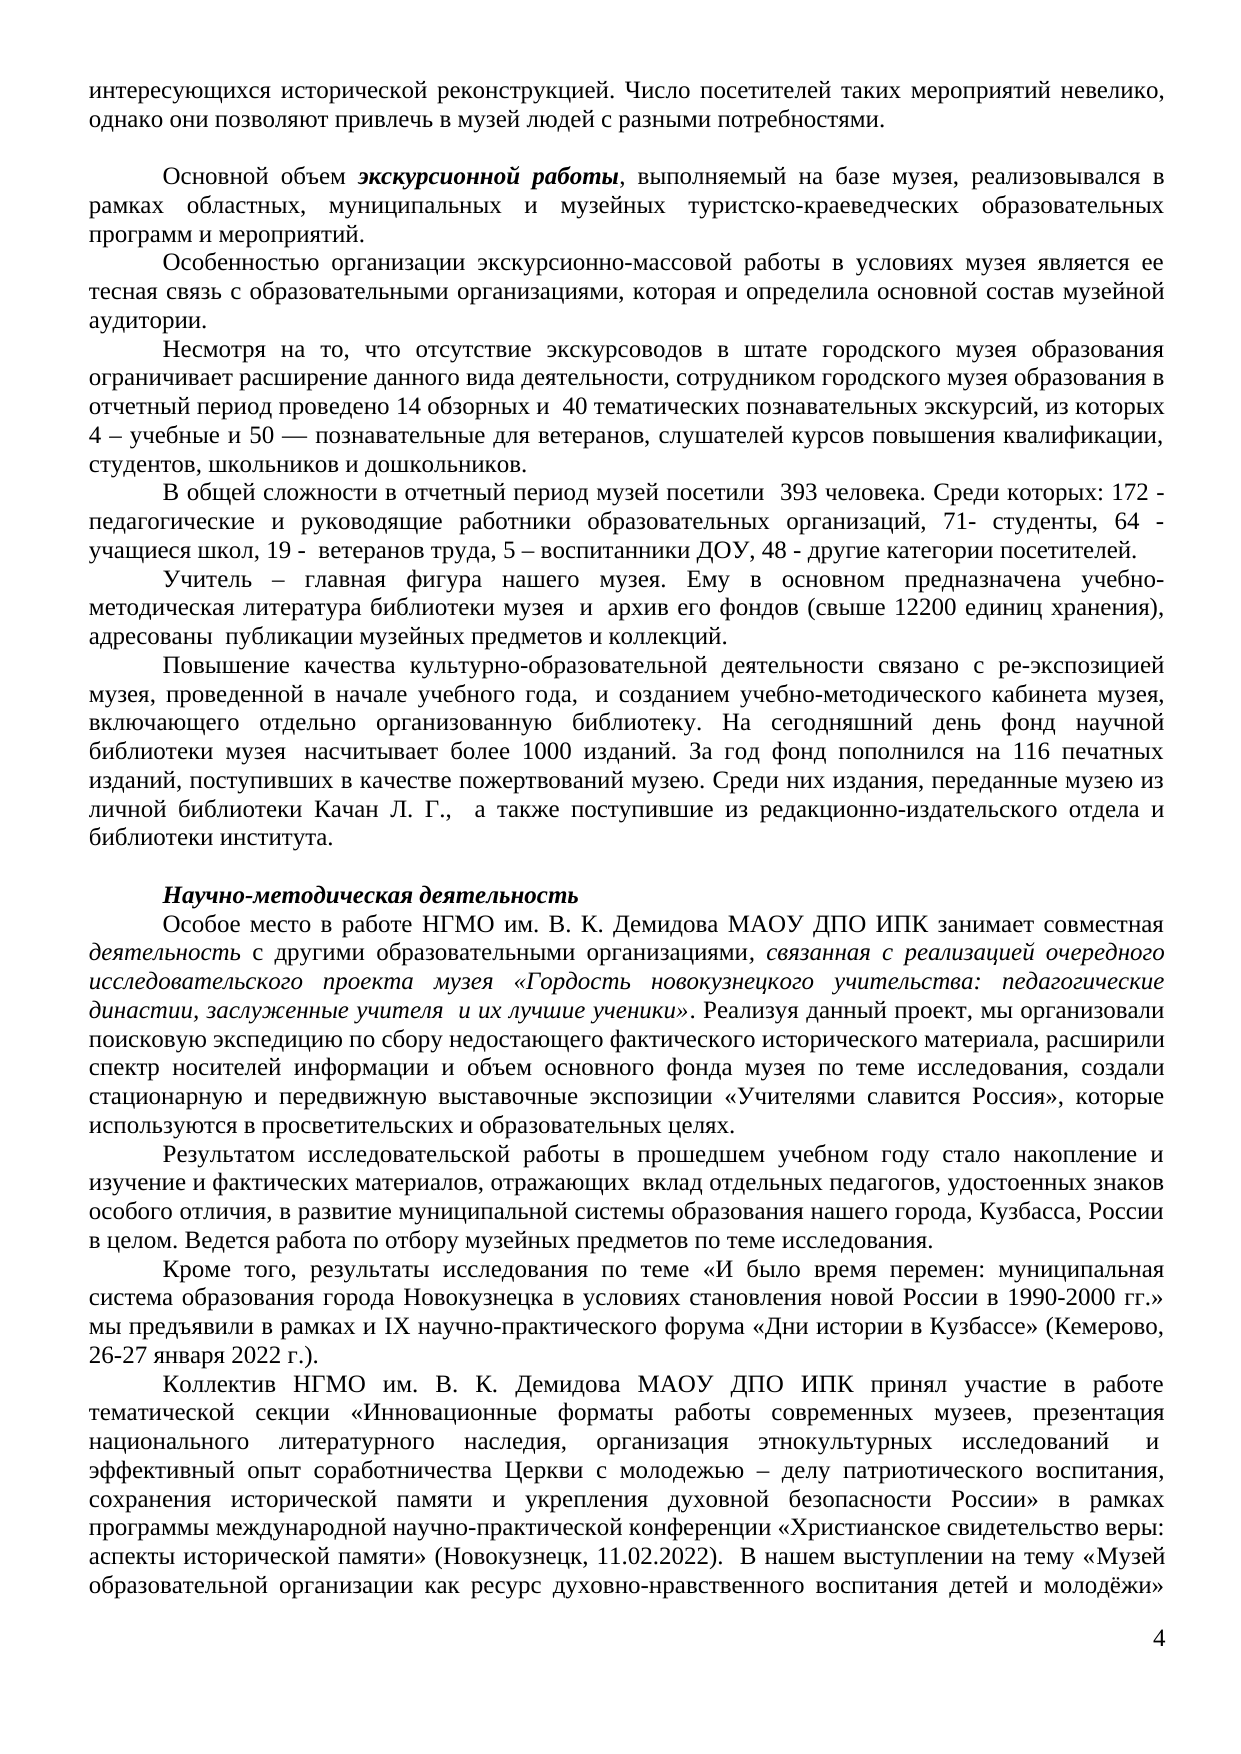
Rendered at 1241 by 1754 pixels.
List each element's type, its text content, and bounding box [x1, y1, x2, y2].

text Особенностью организации экскурсионно-массовой работы в условиях музея является ее тесная связь с образовательными организациями, которая и определила основной состав музейной аудитории. [89, 247, 1165, 334]
text Кроме того, результаты исследования по теме «И было время перемен: муниципальная система образования города Новокузнецка в условиях становления новой России в 1990-2000 гг.» мы предъявили в рамках и IX научно-практического форума «Дни истории в Кузбассе» (Кемерово, 26-27 января 2022 г.). [89, 1254, 1165, 1369]
text Учитель – главная фигура нашего музея. Ему в основном предназначена учебно-методическая литература библиотеки музея и архив его фондов (свыше 12200 единиц хранения), адресованы публикации музейных предметов и коллекций. [89, 564, 1165, 650]
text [89, 1369, 1165, 1599]
text Научно-методическая деятельность [89, 880, 1165, 909]
text Особое место в работе НГМО им. В. К. Демидова МАОУ ДПО ИПК занимает совместная деятельность с другими образовательными организациями, связанная с реализацией очередного исследовательского проекта музея «Гордость новокузнецкого учительства: педагогические династии, заслуженные учителя и их лучшие ученики». Реализуя данный проект, мы организовали поисковую экспедицию по сбору недостающего фактического исторического материала, расширили спектр носителей информации и объем основного фонда музея по теме исследования, создали стационарную и передвижную выставочные экспозиции «Учителями славится Россия», которые используются в просветительских и образовательных целях. [89, 909, 1165, 1139]
text Результатом исследовательской работы в прошедшем учебном году стало накопление и изучение и фактических материалов, отражающих вклад отдельных педагогов, удостоенных знаков особого отличия, в развитие муниципальной системы образования нашего города, Кузбасса, России в целом. Ведется работа по отбору музейных предметов по теме исследования. [89, 1139, 1165, 1254]
text В общей сложности в отчетный период музей посетили 393 человека. Среди которых: 172 - педагогические и руководящие работники образовательных организаций, 71- студенты, 64 - учащиеся школ, 19 - ветеранов труда, 5 – воспитанники ДОУ, 48 - другие категории посетителей. [89, 477, 1165, 564]
text Основной объем экскурсионной работы, выполняемый на базе музея, реализовывался в рамках областных, муниципальных и музейных туристско-краеведческих образовательных программ и мероприятий. [89, 161, 1165, 247]
text Несмотря на то, что отсутствие экскурсоводов в штате городского музея образования ограничивает расширение данного вида деятельности, сотрудником городского музея образования в отчетный период проведено 14 обзорных и 40 тематических познавательных экскурсий, из которых 4 – учебные и 50 — познавательные для ветеранов, слушателей курсов повышения квалификации, студентов, школьников и дошкольников. [89, 334, 1165, 477]
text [89, 75, 1165, 132]
text Повышение качества культурно-образовательной деятельности связано с ре-экспозицией музея, проведенной в начале учебного года, и созданием учебно-методического кабинета музея, включающего отдельно организованную библиотеку. На сегодняшний день фонд научной библиотеки музея насчитывает более 1000 изданий. За год фонд пополнился на 116 печатных изданий, поступивших в качестве пожертвований музею. Среди них издания, переданные музею из личной библиотеки Качан Л. Г., а также поступившие из редакционно-издательского отдела и библиотеки института. [89, 650, 1165, 851]
